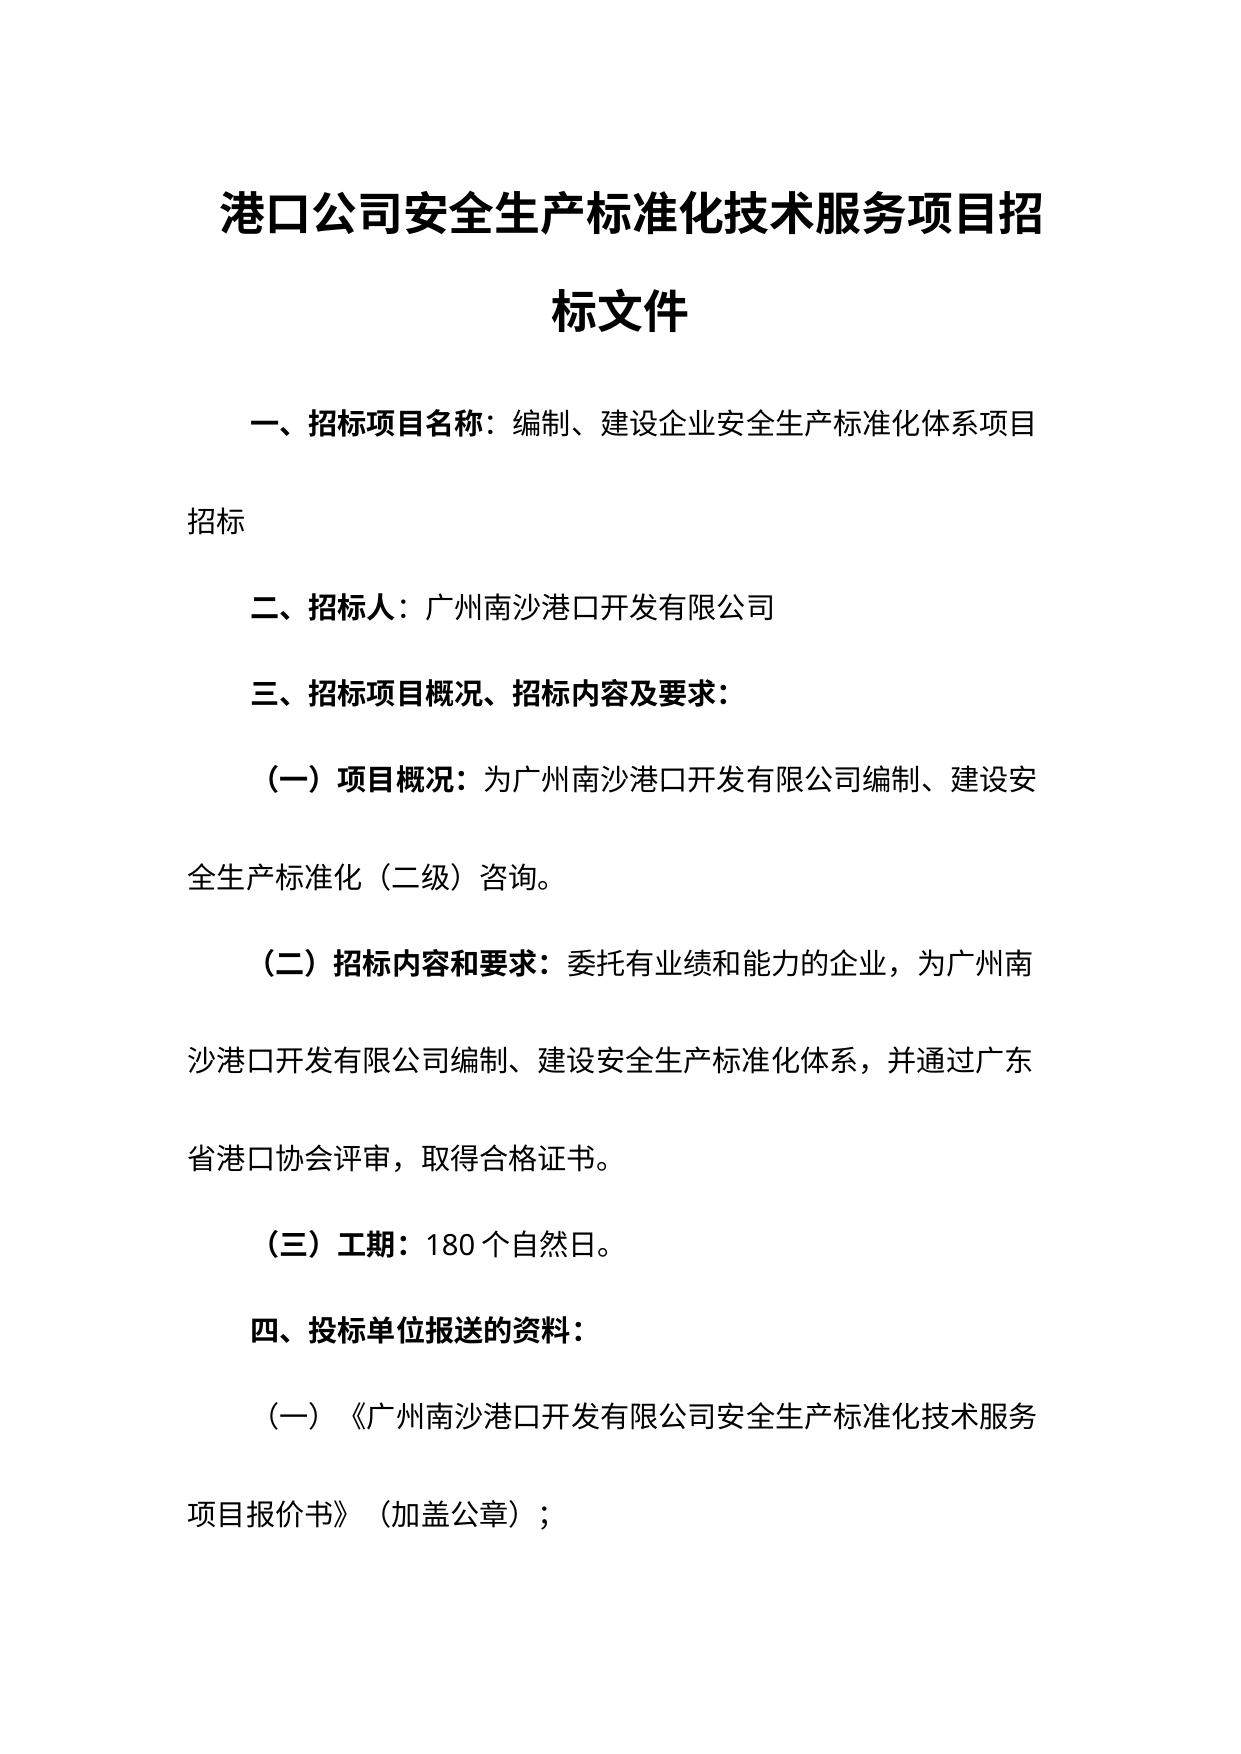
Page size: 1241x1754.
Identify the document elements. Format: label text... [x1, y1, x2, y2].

text 四、投标单位报送的资料： [187, 1296, 1053, 1361]
text 二、招标人：广州南沙港口开发有限公司 [187, 573, 1053, 638]
text （一）《广州南沙港口开发有限公司安全生产标准化技术服务项目报价书》（加盖公章）； [187, 1382, 1053, 1545]
text 三、招标项目概况、招标内容及要求： [187, 659, 1053, 724]
text （一）项目概况：为广州南沙港口开发有限公司编制、建设安全生产标准化（二级）咨询。 [187, 745, 1053, 908]
text 一、招标项目名称：编制、建设企业安全生产标准化体系项目招标 [187, 389, 1053, 552]
text 港口公司安全生产标准化技术服务项目招标文件 [187, 162, 1053, 357]
text （三）工期：180个自然日。 [187, 1210, 1053, 1275]
text （二）招标内容和要求：委托有业绩和能力的企业，为广州南沙港口开发有限公司编制、建设安全生产标准化体系，并通过广东省港口协会评审，取得合格证书。 [187, 929, 1053, 1189]
